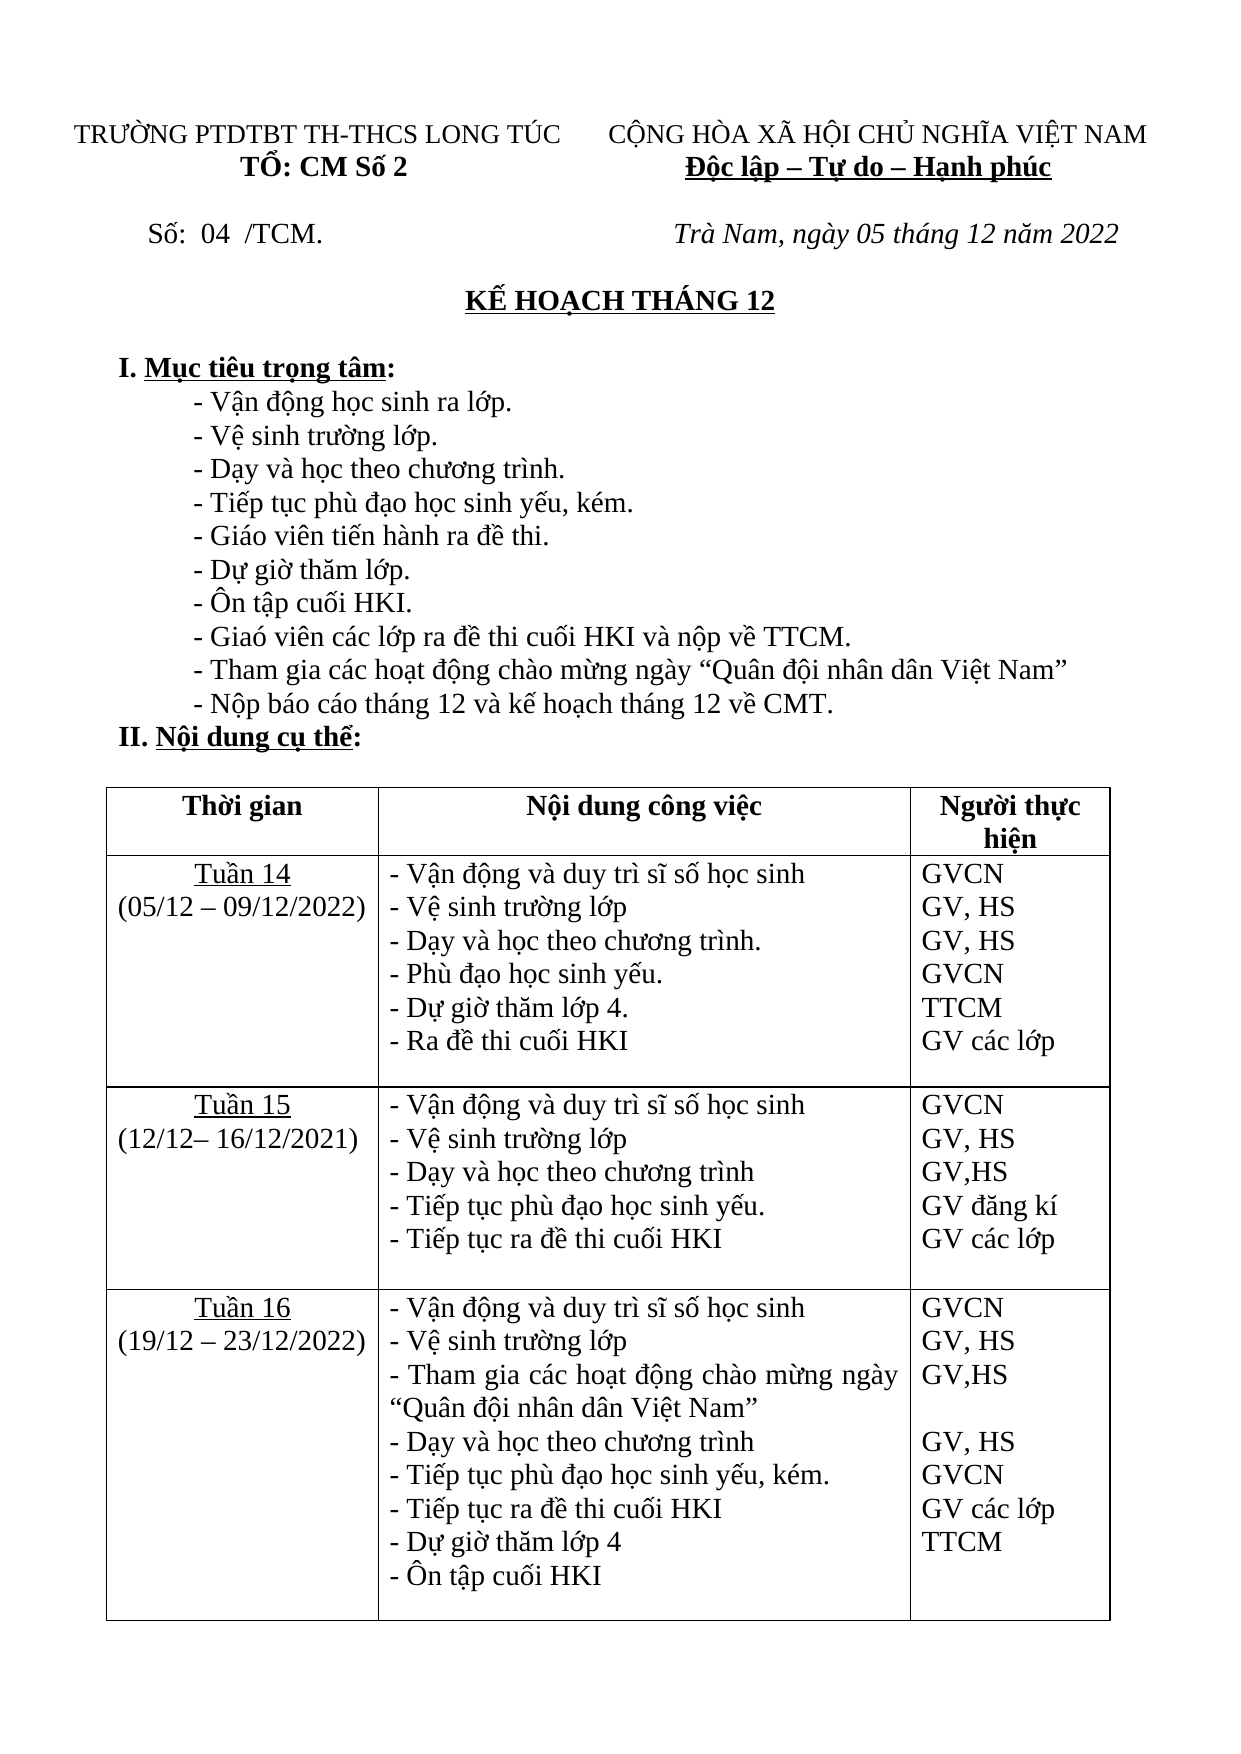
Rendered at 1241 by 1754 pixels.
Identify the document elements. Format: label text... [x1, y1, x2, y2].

table_header Thời gian [107, 788, 378, 855]
text Số: 04 /TCM. Trà Nam, ngày 05 tháng 12 năm 2022 [118, 216, 1122, 250]
table_cell GVCN GV, HS GV,HS GV, HS GVCN GV các lớp TTCM [911, 1290, 1109, 1620]
text II. Nội dung cụ thể: [118, 719, 1122, 753]
text - Dạy và học theo chương trình. [118, 451, 1122, 485]
text - Tham gia các hoạt động chào mừng ngày “Quân đội nhân dân Việt Nam” [118, 652, 1122, 686]
table_cell - Vận động và duy trì sĩ số học sinh - Vệ sinh trường lớp - Dạy và học theo chương trình - Tiếp tục phù đạo học sinh yếu. - Tiếp tục ra đề thi cuối HKI [379, 1088, 910, 1289]
text - Vận động học sinh ra lớp. [118, 384, 1122, 418]
text - Dự giờ thăm lớp. [118, 552, 1122, 585]
text - Ôn tập cuối HKI. [118, 585, 1122, 619]
table_cell Tuần 16 (19/12 – 23/12/2022) [107, 1290, 378, 1620]
table_cell - Vận động và duy trì sĩ số học sinh - Vệ sinh trường lớp - Tham gia các hoạt động chào mừng ngày “Quân đội nhân dân Việt Nam” - Dạy và học theo chương trình - Tiếp tục phù đạo học sinh yếu, kém. - Tiếp tục ra đề thi cuối HKI - Dự giờ thăm lớp 4 - Ôn tập cuối HKI [379, 1290, 910, 1620]
text - Tiếp tục phù đạo học sinh yếu, kém. [118, 485, 1122, 518]
text - Nộp báo cáo tháng 12 và kế hoạch tháng 12 về CMT. [118, 686, 1122, 719]
table_cell Tuần 15 (12/12– 16/12/2021) [107, 1088, 378, 1289]
table_cell GVCN GV, HS GV, HS GVCN TTCM GV các lớp [911, 856, 1109, 1086]
text TRƯỜNG PTDTBT TH-THCS LONG TÚC CỘNG HÒA XÃ HỘI CHỦ NGHĨA VIỆT NAM [74, 118, 1152, 149]
text TỔ: CM Số 2 Độc lập – Tự do – Hạnh phúc [118, 149, 1122, 183]
text - Vệ sinh trường lớp. [118, 418, 1122, 451]
table_header Nội dung công việc [379, 788, 910, 855]
table_header Người thực hiện [911, 788, 1109, 855]
table_cell GVCN GV, HS GV,HS GV đăng kí GV các lớp [911, 1088, 1109, 1289]
text - Giaó viên các lớp ra đề thi cuối HKI và nộp về TTCM. [118, 619, 1122, 652]
table_cell Tuần 14 (05/12 – 09/12/2022) [107, 856, 378, 1086]
table_cell - Vận động và duy trì sĩ số học sinh - Vệ sinh trường lớp - Dạy và học theo chương trình. - Phù đạo học sinh yếu. - Dự giờ thăm lớp 4. - Ra đề thi cuối HKI [379, 856, 910, 1086]
text - Giáo viên tiến hành ra đề thi. [118, 518, 1122, 552]
text I. Mục tiêu trọng tâm: [118, 351, 1122, 384]
text KẾ HOẠCH THÁNG 12 [118, 283, 1122, 317]
